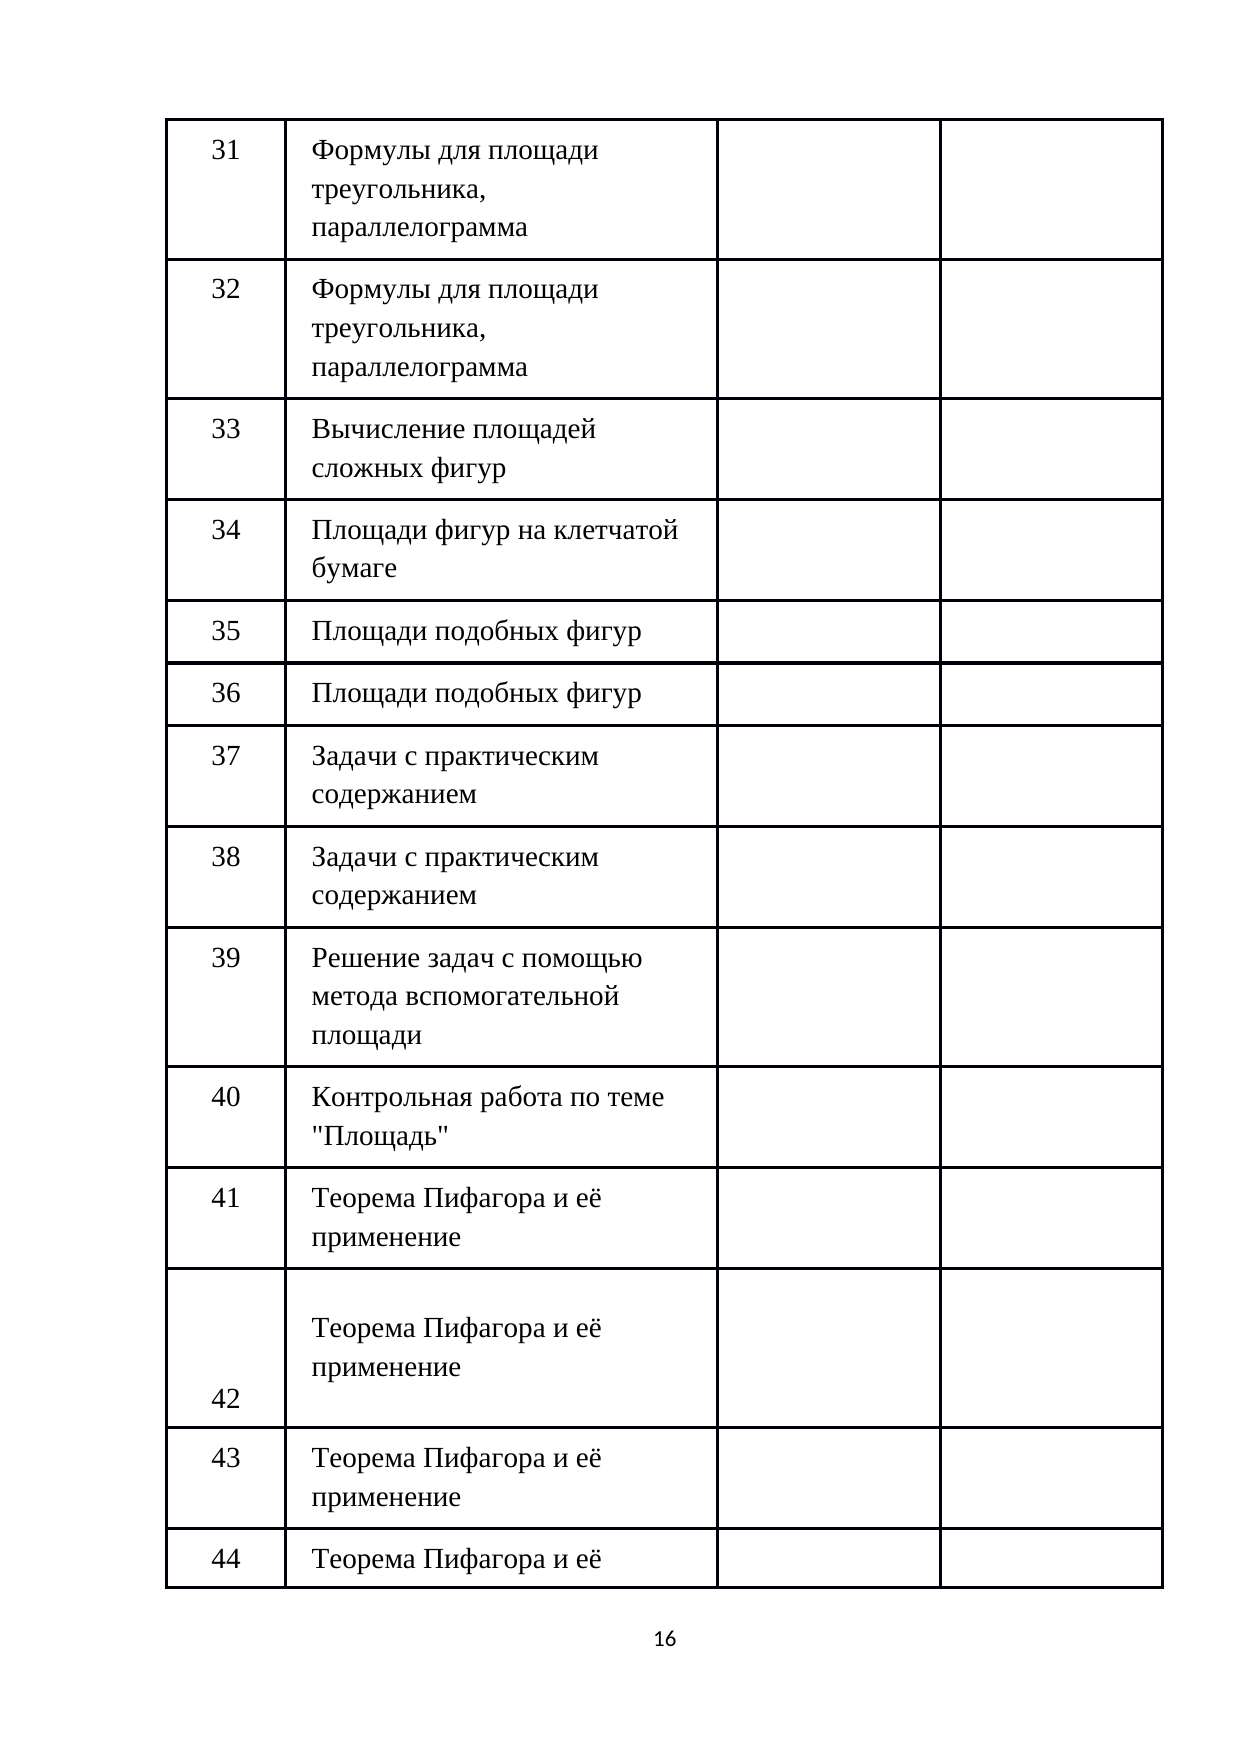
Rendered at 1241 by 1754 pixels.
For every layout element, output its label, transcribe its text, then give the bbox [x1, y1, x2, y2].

table_cell 32 [168, 261, 284, 397]
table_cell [287, 261, 716, 397]
table_cell 38 [168, 828, 284, 926]
table_cell Площади фигур на клетчатой бумаге [287, 501, 716, 599]
table_cell [719, 665, 939, 724]
table_cell 43 [168, 1429, 284, 1527]
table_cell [287, 1530, 716, 1586]
table_cell [719, 602, 939, 661]
table_cell Теорема Пифагора и её применение [287, 1169, 716, 1267]
table_cell Задачи с практическим содержанием [287, 727, 716, 825]
table_cell 40 [168, 1068, 284, 1166]
table_cell 34 [168, 501, 284, 599]
table_cell [942, 1169, 1161, 1267]
table_cell [942, 501, 1161, 599]
table_cell 44 [168, 1530, 284, 1586]
table_cell Площади подобных фигур [287, 602, 716, 661]
table_cell [942, 121, 1161, 258]
table_cell 31 [168, 121, 284, 258]
table_cell Теорема Пифагора и её применение [287, 1429, 716, 1527]
table_cell 35 [168, 602, 284, 661]
table_cell [719, 1530, 939, 1586]
table_cell [942, 602, 1161, 661]
table_cell [942, 1530, 1161, 1586]
table_cell [719, 929, 939, 1065]
table_cell Теорема Пифагора и её применение [287, 1270, 716, 1426]
table_cell 39 [168, 929, 284, 1065]
table_cell [942, 1270, 1161, 1426]
table_cell [719, 1169, 939, 1267]
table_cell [287, 121, 716, 258]
table_cell [719, 261, 939, 397]
table_cell [719, 1068, 939, 1166]
table_cell [942, 828, 1161, 926]
table_cell [942, 665, 1161, 724]
table_cell [719, 1429, 939, 1527]
table_cell [942, 929, 1161, 1065]
table_cell [719, 727, 939, 825]
table_cell [942, 1429, 1161, 1527]
table_cell [719, 121, 939, 258]
table_cell [719, 1270, 939, 1426]
table_cell 33 [168, 400, 284, 498]
table_cell 42 [168, 1270, 284, 1426]
table_cell [719, 501, 939, 599]
table_cell [719, 400, 939, 498]
table_cell [942, 1068, 1161, 1166]
table_cell Контрольная работа по теме "Площадь" [287, 1068, 716, 1166]
table_cell 41 [168, 1169, 284, 1267]
table_cell Вычисление площадей сложных фигур [287, 400, 716, 498]
table_cell 37 [168, 727, 284, 825]
table_cell [942, 727, 1161, 825]
table_cell [719, 828, 939, 926]
table_cell [942, 400, 1161, 498]
table_cell Решение задач с помощью метода вспомогательной площади [287, 929, 716, 1065]
table_cell Задачи с практическим содержанием [287, 828, 716, 926]
table_cell [942, 261, 1161, 397]
table_cell Площади подобных фигур [287, 665, 716, 724]
table_cell 36 [168, 665, 284, 724]
